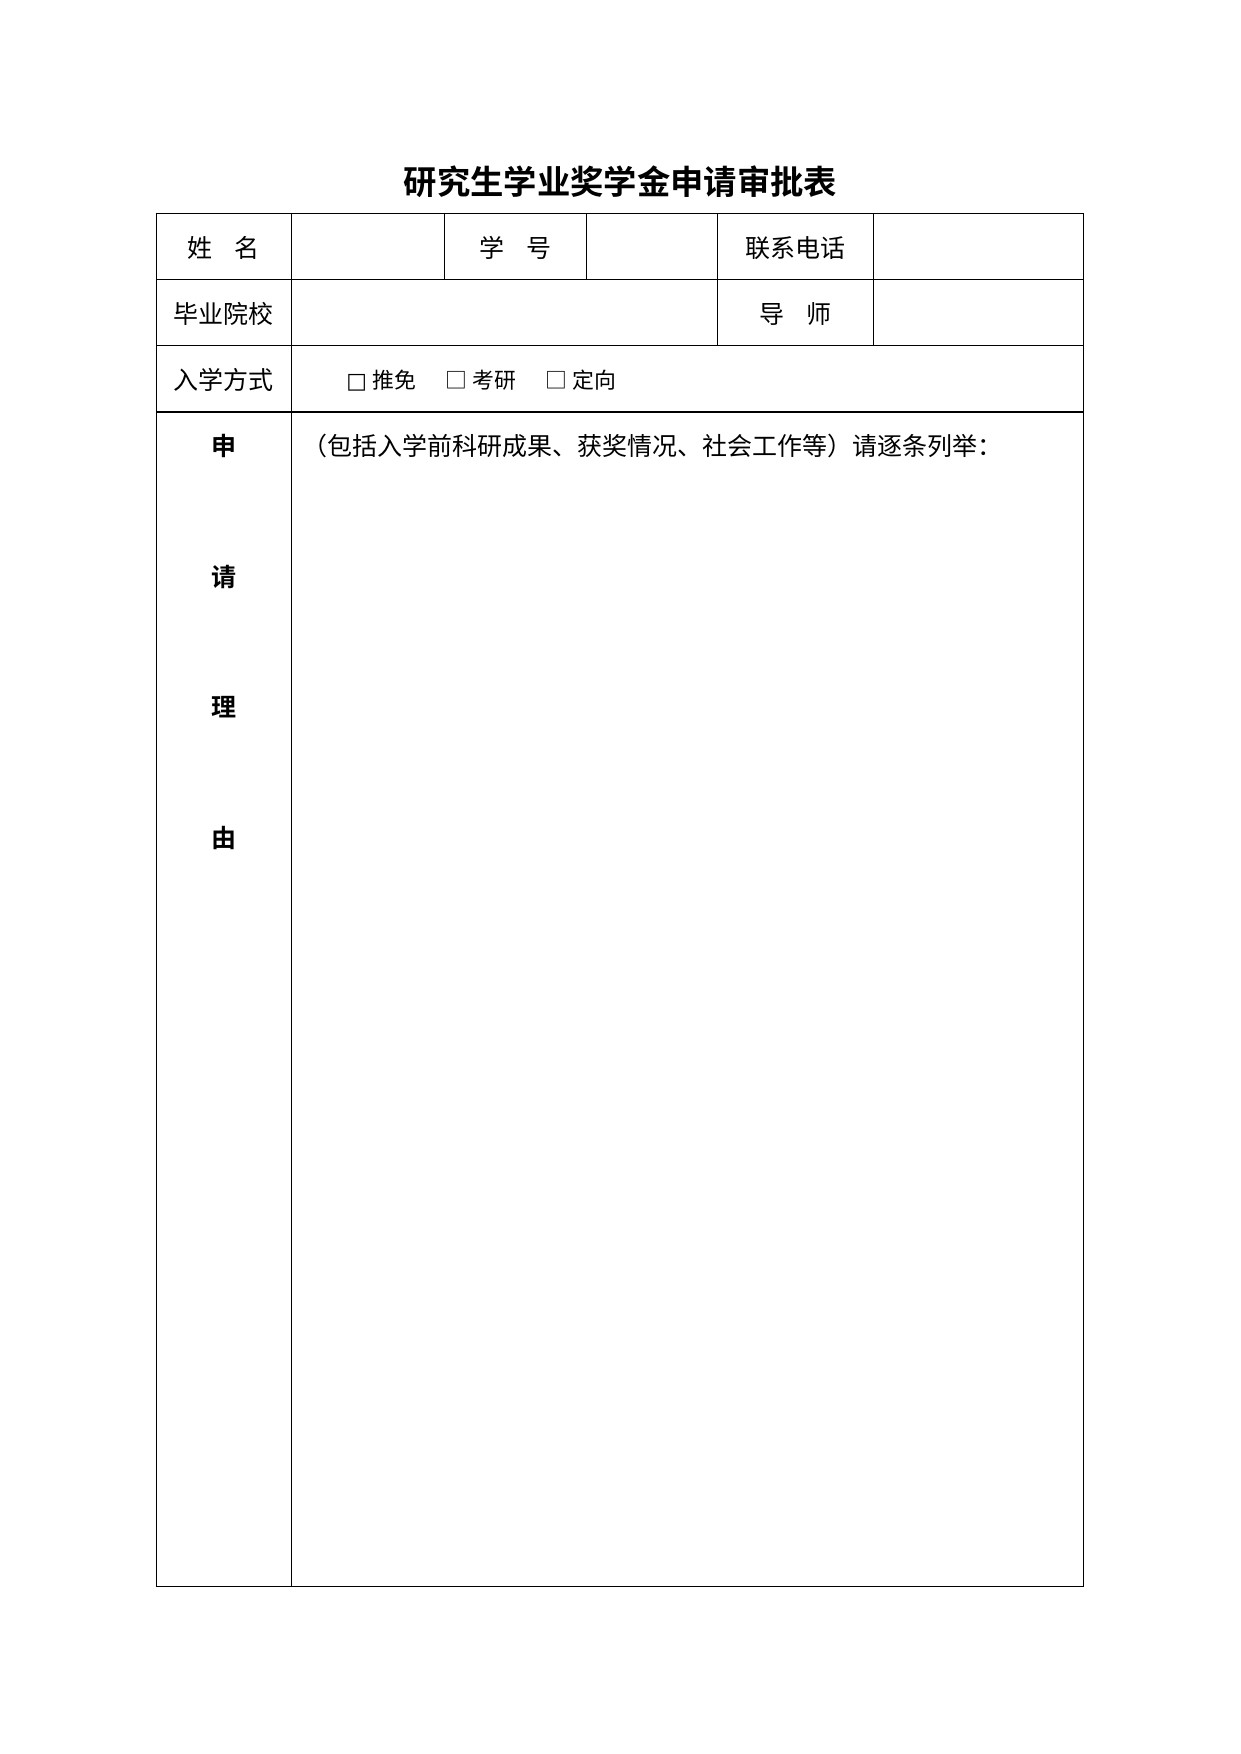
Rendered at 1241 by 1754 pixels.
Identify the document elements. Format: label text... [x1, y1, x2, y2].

table_header 姓 名 [157, 214, 291, 279]
table_cell □ 推免 □ 考研 □ 定向 [292, 346, 1083, 411]
table_header [874, 214, 1083, 279]
text 研究生学业奖学金申请审批表 [187, 147, 1053, 213]
table_cell 导 师 [718, 280, 873, 345]
table_header 学 号 [445, 214, 586, 279]
table_cell 申 请 理 由 [157, 413, 291, 1586]
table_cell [292, 413, 1083, 1586]
table_header [587, 214, 717, 279]
table_cell [874, 280, 1083, 345]
table_cell 入学方式 [157, 346, 291, 411]
table_cell 毕业院校 [157, 280, 291, 345]
table_header [292, 214, 444, 279]
table_cell [292, 280, 717, 345]
table_header 联系电话 [718, 214, 873, 279]
